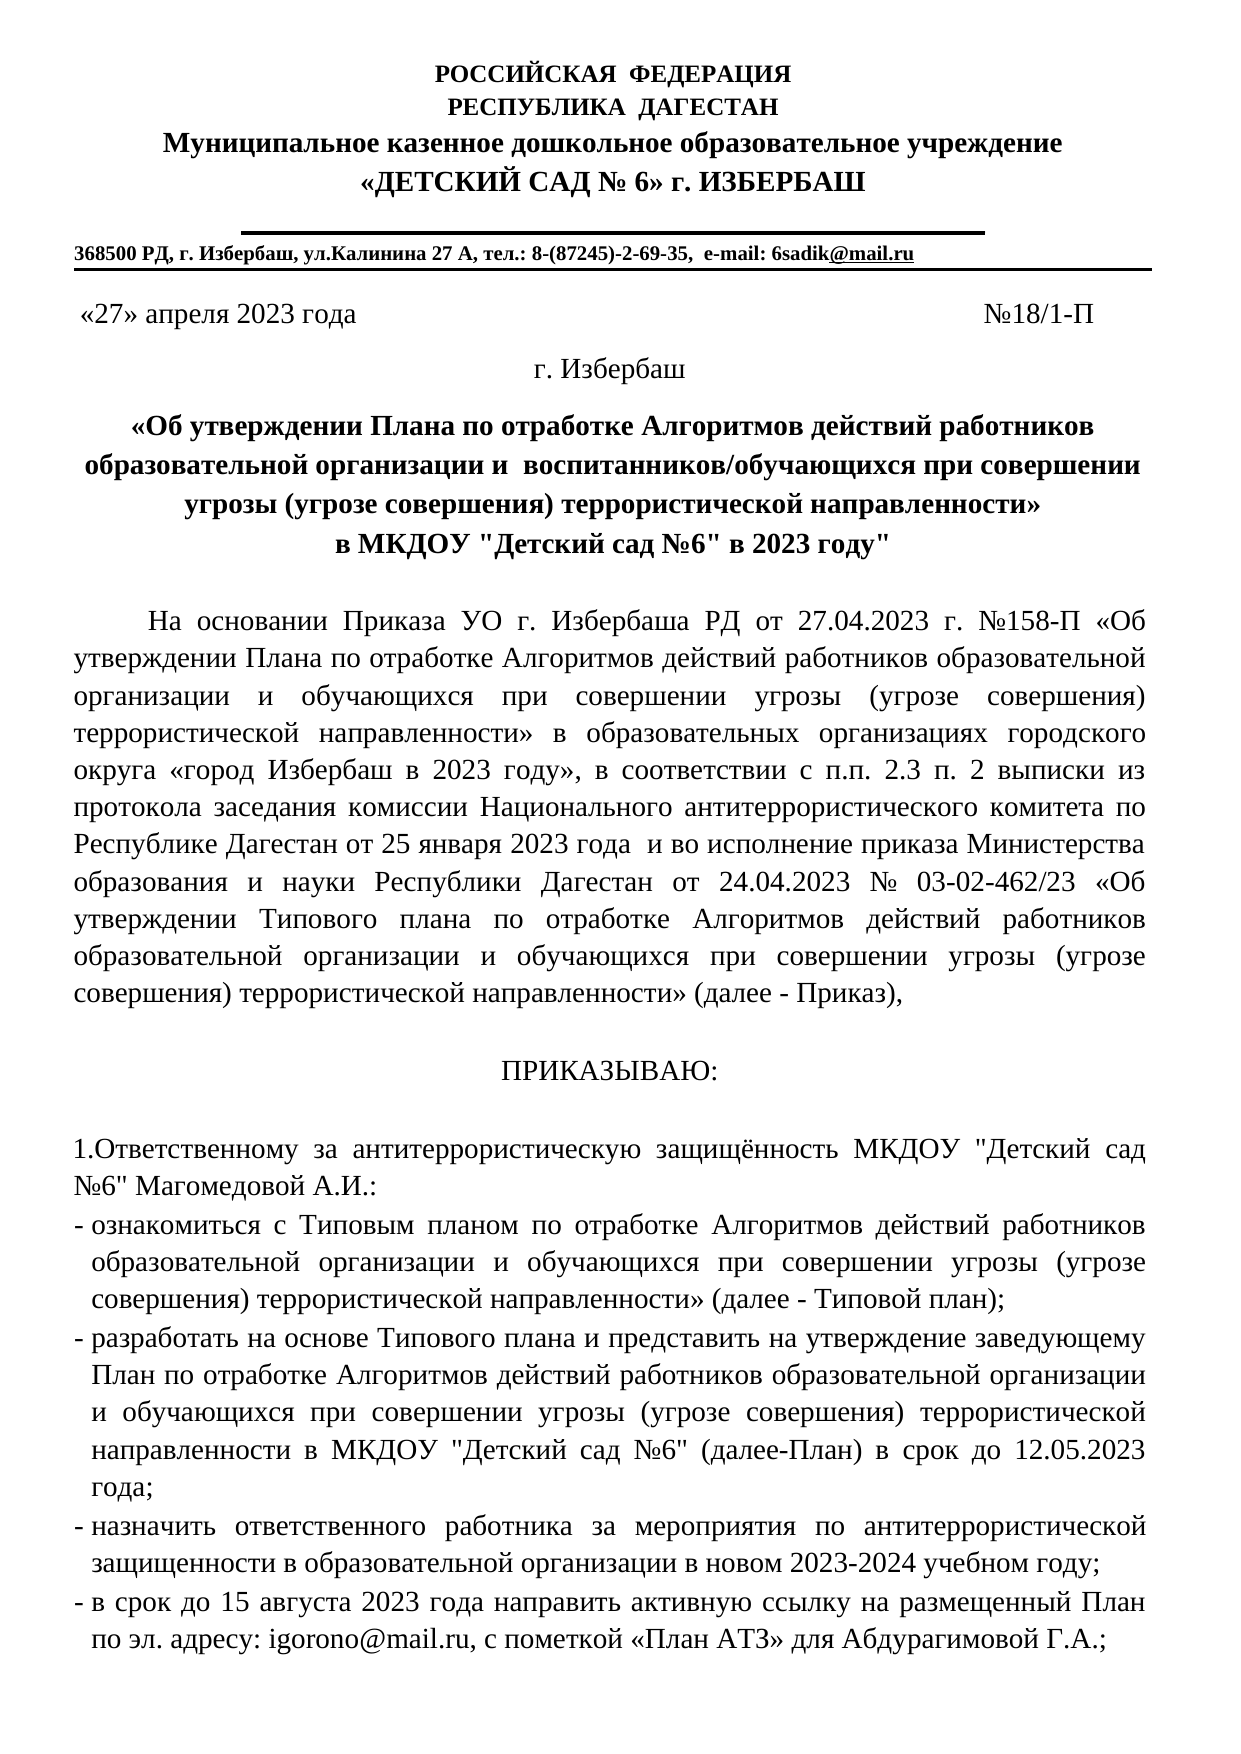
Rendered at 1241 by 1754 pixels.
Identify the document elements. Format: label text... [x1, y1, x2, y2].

text 1.Ответственному за антитеррористическую защищённость МКДОУ "Детский сад №6" Магомедовой А.И.: [72, 1131, 1147, 1202]
list в срок до 15 августа 2023 года направить активную ссылку на размещенный План по эл. адресу: igorono@mail.ru, с пометкой «План АТЗ» для Абдурагимовой Г.А.; [74, 1584, 1147, 1654]
text г. Избербаш [74, 351, 1145, 385]
text 368500 РД, г. Избербаш, ул.Калинина 27 А, тел.: 8-(87245)-2-69-35, e-mail: 6sadik@mail.ru [74, 241, 1152, 268]
text в МКДОУ "Детский сад №6" в 2023 году" [74, 526, 1152, 559]
text РЕСПУБЛИКА ДАГЕСТАН [74, 92, 1152, 121]
list ознакомиться с Типовым планом по отработке Алгоритмов действий работников образовательной организации и обучающихся при совершении угрозы (угрозе совершения) террористической направленности» (далее - Типовой план); [74, 1207, 1147, 1315]
list назначить ответственного работника за мероприятия по антитеррористической защищенности в образовательной организации в новом 2023-2024 учебном году; [74, 1508, 1147, 1578]
text «ДЕТСКИЙ САД № 6» г. ИЗБЕРБАШ [74, 164, 1152, 197]
text На основании Приказа УО г. Избербаша РД от 27.04.2023 г. №158-П «Об утверждении Плана по отработке Алгоритмов действий работников образовательной организации и обучающихся при совершении угрозы (угрозе совершения) террористической направленности» в образовательных организациях городского округа «город Избербаш в 2023 году», в соответствии с п.п. 2.3 п. 2 выписки из протокола заседания комиссии Национального антитеррористического комитета по Республике Дагестан от 25 января 2023 года и во исполнение приказа Министерства образования и науки Республики Дагестан от 24.04.2023 № 03-02-462/23 «Об утверждении Типового плана по отработке Алгоритмов действий работников образовательной организации и обучающихся при совершении угрозы (угрозе совершения) террористической направленности» (далее - Приказ), [73, 603, 1147, 1009]
text ПРИКАЗЫВАЮ: [72, 1053, 1147, 1086]
text «Об утверждении Плана по отработке Алгоритмов действий работников образовательной организации и воспитанников/обучающихся при совершении угрозы (угрозе совершения) террористической направленности» [74, 408, 1152, 520]
text ___________________________________________________ [74, 202, 1152, 236]
list разработать на основе Типового плана и представить на утверждение заведующему План по отработке Алгоритмов действий работников образовательной организации и обучающихся при совершении угрозы (угрозе совершения) террористической направленности в МКДОУ "Детский сад №6" (далее-План) в срок до 12.05.2023 года; [74, 1320, 1147, 1502]
text «27» апреля 2023 года №18/1-П [72, 296, 1147, 329]
text РОССИЙСКАЯ ФЕДЕРАЦИЯ [74, 59, 1152, 88]
text Муниципальное казенное дошкольное образовательное учреждение [74, 125, 1152, 159]
